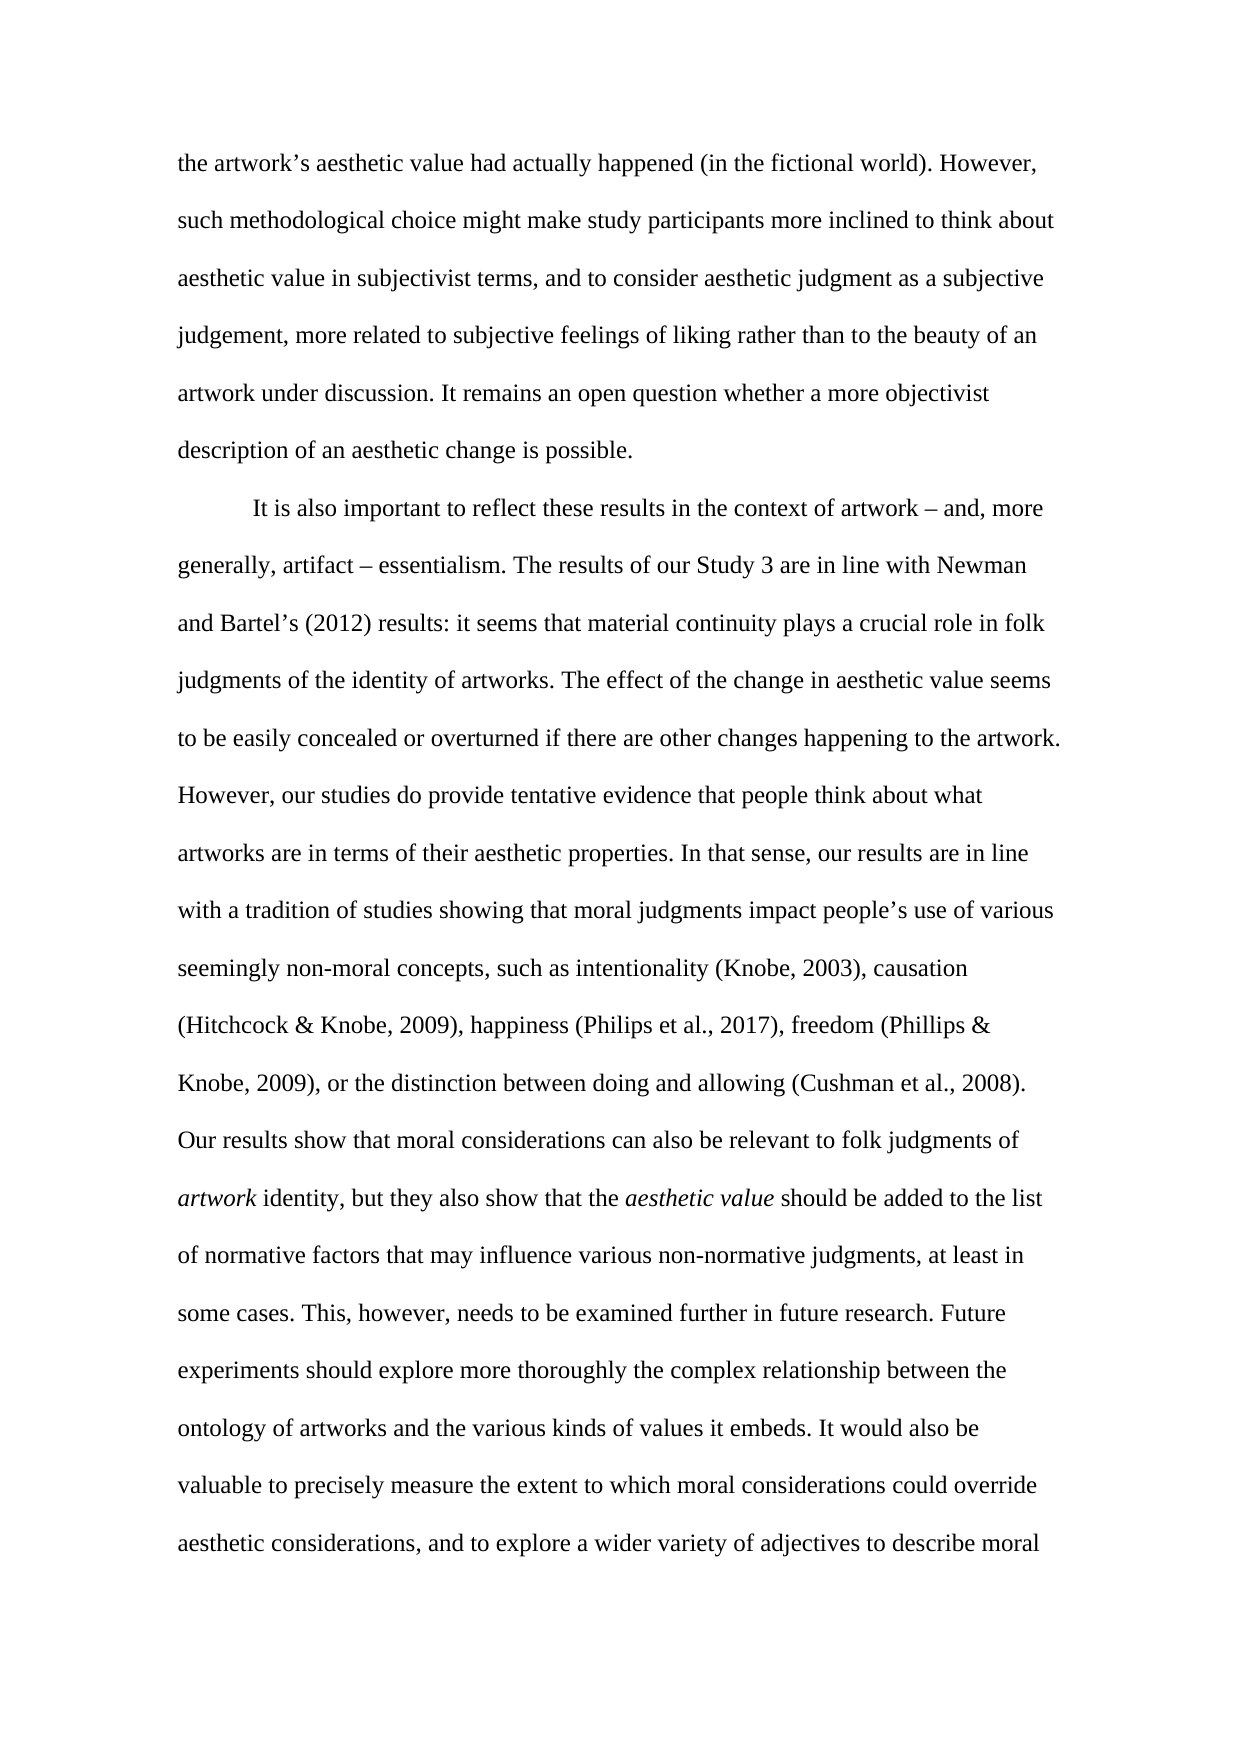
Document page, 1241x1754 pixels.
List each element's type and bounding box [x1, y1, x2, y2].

text [177, 148, 1063, 464]
text [177, 493, 1063, 1556]
